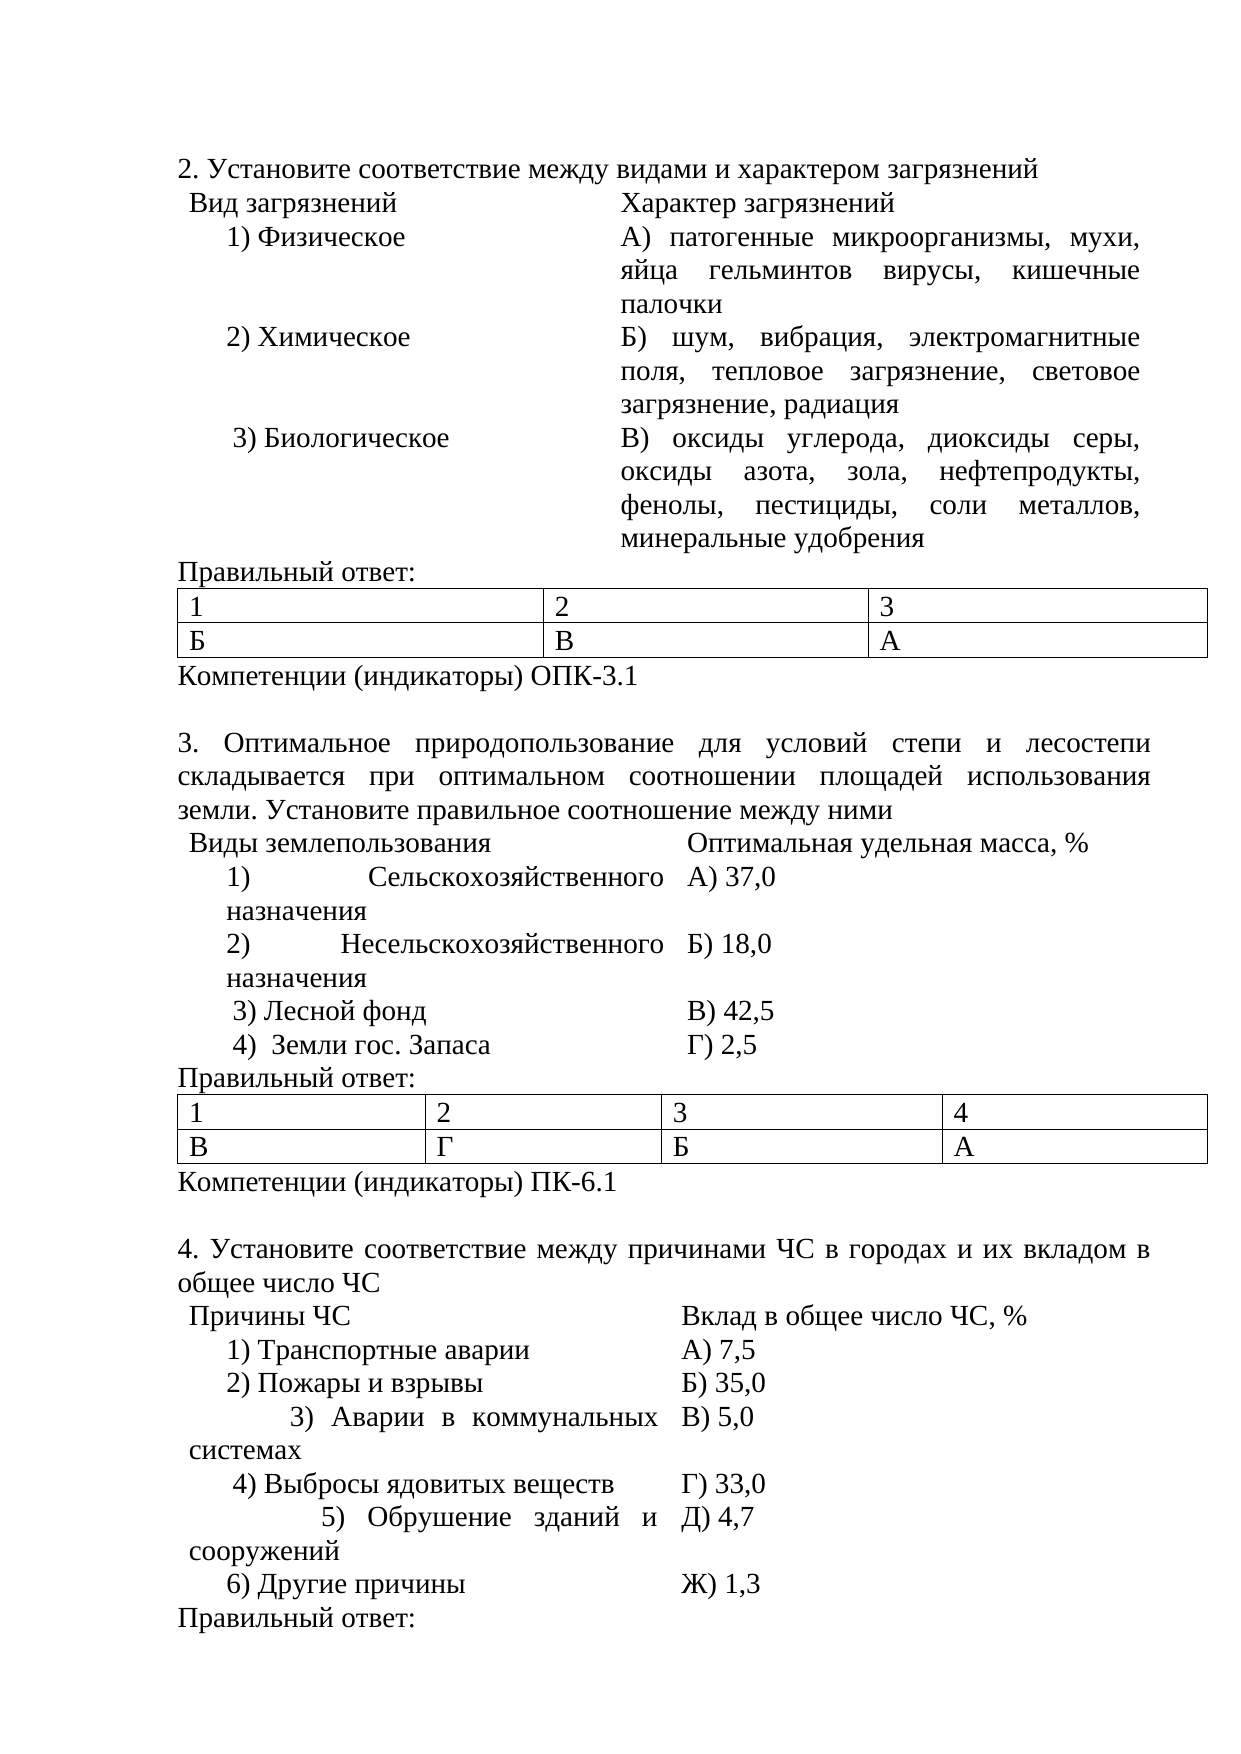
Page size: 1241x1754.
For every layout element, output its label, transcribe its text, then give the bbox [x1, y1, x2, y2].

text Правильный ответ: [177, 1060, 1152, 1094]
text Компетенции (индикаторы) ПК-6.1 [177, 1164, 1152, 1198]
table_header Причины ЧС [177, 1298, 670, 1332]
table_cell В [544, 623, 868, 657]
text 3. Оптимальное природопользование для условий степи и лесостепи складывается при оптимальном соотношении площадей использования земли. Установите правильное соотношение между ними [177, 725, 1152, 826]
table_cell 2) Химическое [177, 319, 609, 420]
table_cell Б) 18,0 [676, 926, 1152, 993]
text Компетенции (индикаторы) ОПК-3.1 [177, 658, 1152, 691]
table_cell 1) Физическое [177, 219, 609, 319]
table_cell А [869, 623, 1207, 657]
table_header Характер загрязнений [609, 185, 1152, 219]
table_cell Б [178, 623, 543, 657]
table_cell 4) Земли гос. Запаса [177, 1027, 676, 1060]
table_cell Г) 33,0 [670, 1466, 1152, 1499]
table_cell Г) 2,5 [676, 1027, 1152, 1060]
table_header Вклад в общее число ЧС, % [670, 1298, 1152, 1332]
table_header Виды землепользования [177, 826, 676, 859]
table_cell В) 5,0 [670, 1399, 1152, 1466]
table_cell 6) Другие причины [177, 1567, 670, 1600]
text 2. Установите соответствие между видами и характером загрязнений [177, 152, 1152, 185]
table_header 1 [178, 589, 543, 622]
table_header 2 [426, 1095, 661, 1128]
text 4. Установите соответствие между причинами ЧС в городах и их вкладом в общее число ЧС [177, 1231, 1152, 1298]
table_header 4 [943, 1095, 1207, 1128]
table_header Вид загрязнений [177, 185, 609, 219]
table_cell 3) Аварии в коммунальных системах [177, 1399, 670, 1466]
table_cell Б) шум, вибрация, электромагнитные поля, тепловое загрязнение, световое загрязнение, радиация [609, 319, 1152, 420]
text Правильный ответ: [177, 554, 1152, 588]
table_cell А) патогенные микроорганизмы, мухи, яйца гельминтов вирусы, кишечные палочки [609, 219, 1152, 319]
table_cell В [178, 1130, 425, 1163]
text Правильный ответ: [177, 1600, 1152, 1634]
table_cell 3) Лесной фонд [177, 993, 676, 1027]
table_cell А) 7,5 [670, 1332, 1152, 1365]
table_cell 2) Несельскохозяйственного назначения [177, 926, 676, 993]
table_cell В) 42,5 [676, 993, 1152, 1027]
table_cell А) 37,0 [676, 859, 1152, 926]
table_header 3 [662, 1095, 942, 1128]
table_cell 4) Выбросы ядовитых веществ [177, 1466, 670, 1499]
table_cell 5) Обрушение зданий и сооружений [177, 1500, 670, 1567]
table_cell 3) Биологическое [177, 420, 609, 554]
table_cell Б [662, 1130, 942, 1163]
table_header 3 [869, 589, 1207, 622]
table_cell В) оксиды углерода, диоксиды серы, оксиды азота, зола, нефтепродукты, фенолы, пестициды, соли металлов, минеральные удобрения [609, 420, 1152, 554]
table_cell Г [426, 1130, 661, 1163]
table_header 2 [544, 589, 868, 622]
table_cell А [943, 1130, 1207, 1163]
table_cell 1) Транспортные аварии [177, 1332, 670, 1365]
table_cell Б) 35,0 [670, 1365, 1152, 1399]
table_cell 2) Пожары и взрывы [177, 1365, 670, 1399]
table_cell 1) Сельскохозяйственного назначения [177, 859, 676, 926]
table_header 1 [178, 1095, 425, 1128]
table_cell Д) 4,7 [670, 1500, 1152, 1567]
table_cell Ж) 1,3 [670, 1567, 1152, 1600]
table_header Оптимальная удельная масса, % [676, 826, 1152, 859]
